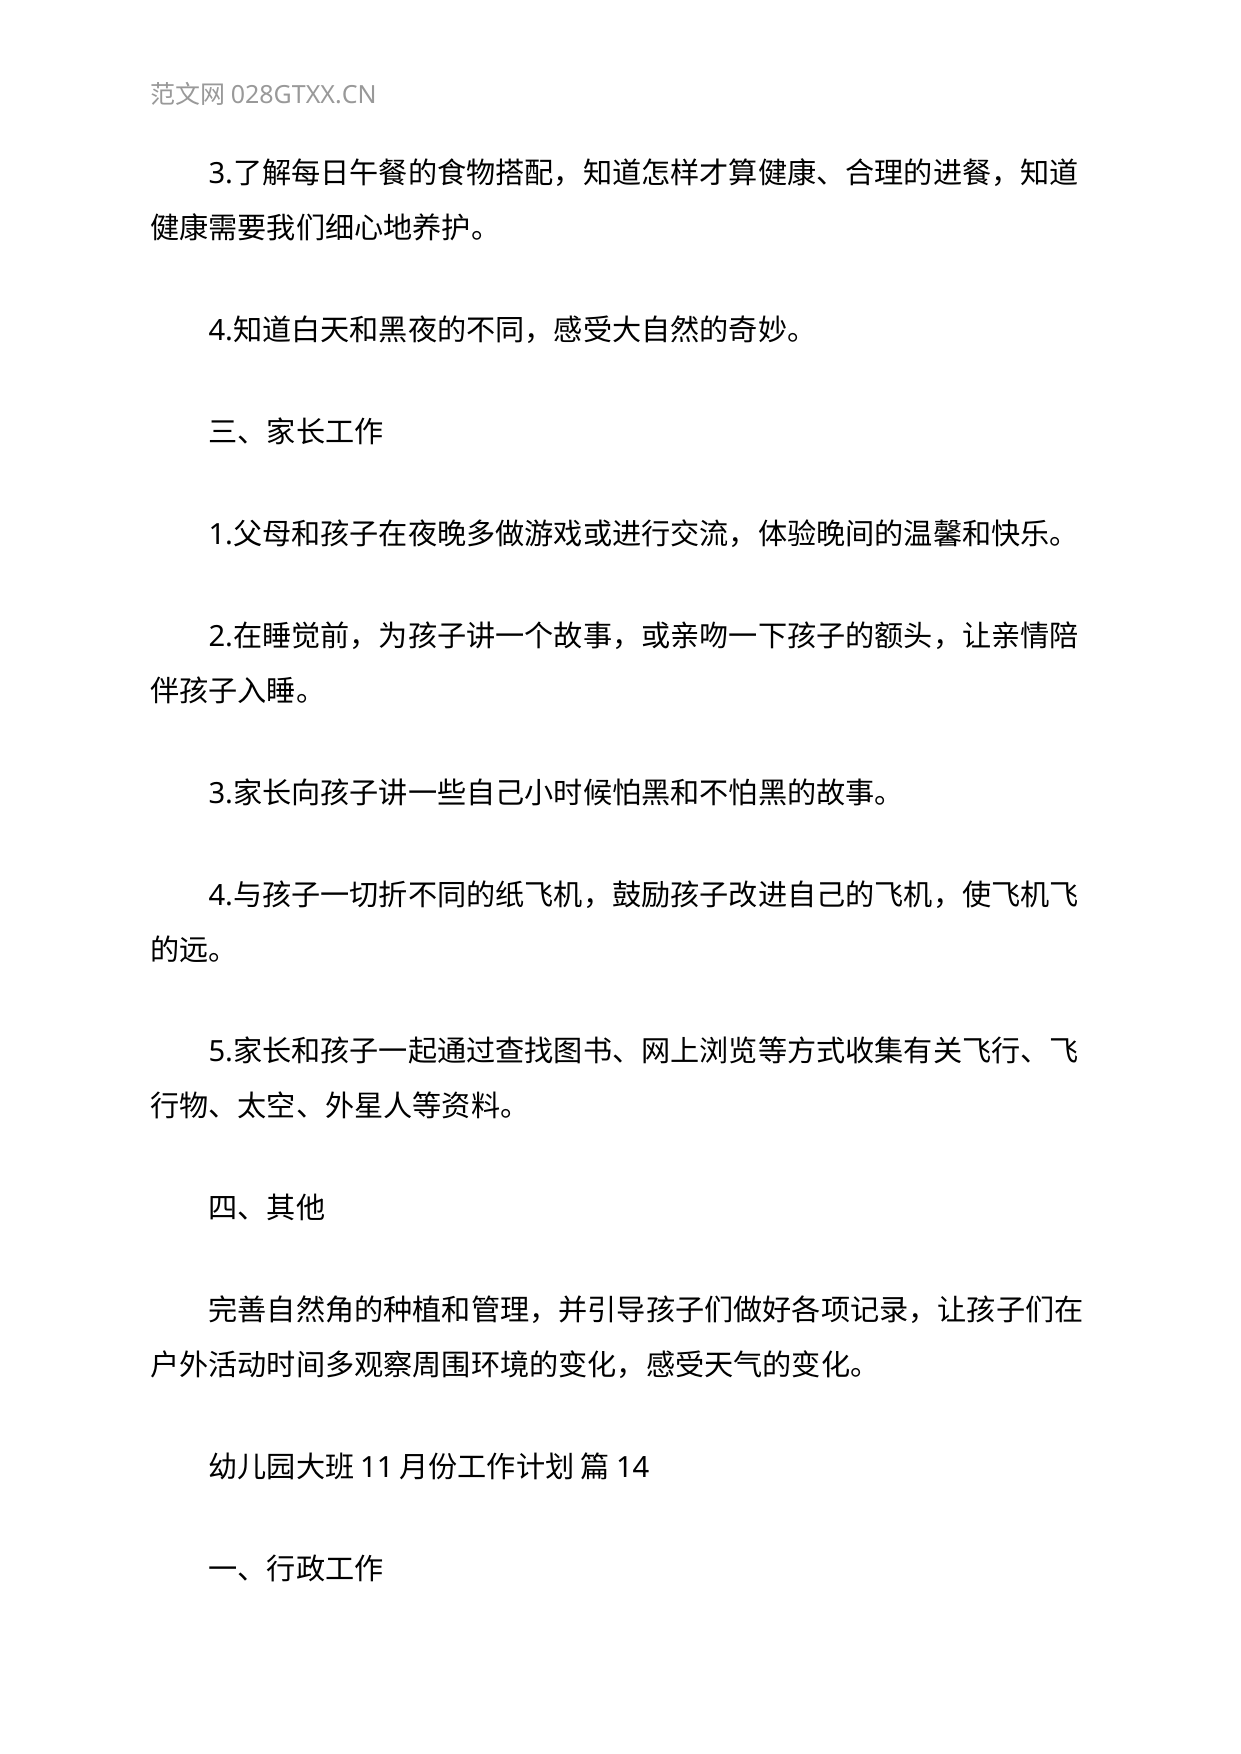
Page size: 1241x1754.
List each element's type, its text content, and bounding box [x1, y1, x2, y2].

text 2.在睡觉前，为孩子讲一个故事，或亲吻一下孩子的额头，让亲情陪伴孩子入睡。 [150, 612, 1090, 710]
text 一、行政工作 [150, 1545, 1090, 1587]
text 5.家长和孩子一起通过查找图书、网上浏览等方式收集有关飞行、飞行物、太空、外星人等资料。 [150, 1028, 1090, 1125]
text 3.家长向孩子讲一些自己小时候怕黑和不怕黑的故事。 [150, 769, 1090, 812]
text 3.了解每日午餐的食物搭配，知道怎样才算健康、合理的进餐，知道健康需要我们细心地养护。 [150, 150, 1090, 247]
text 4.与孩子一切折不同的纸飞机，鼓励孩子改进自己的飞机，使飞机飞的远。 [150, 871, 1090, 968]
text 幼儿园大班11月份工作计划 篇14 [150, 1443, 1090, 1486]
text 4.知道白天和黑夜的不同，感受大自然的奇妙。 [150, 307, 1090, 349]
text 完善自然角的种植和管理，并引导孩子们做好各项记录，让孩子们在户外活动时间多观察周围环境的变化，感受天气的变化。 [150, 1287, 1090, 1384]
text 四、其他 [150, 1185, 1090, 1227]
text 1.父母和孩子在夜晚多做游戏或进行交流，体验晚间的温馨和快乐。 [150, 511, 1090, 553]
text 三、家长工作 [150, 409, 1090, 451]
